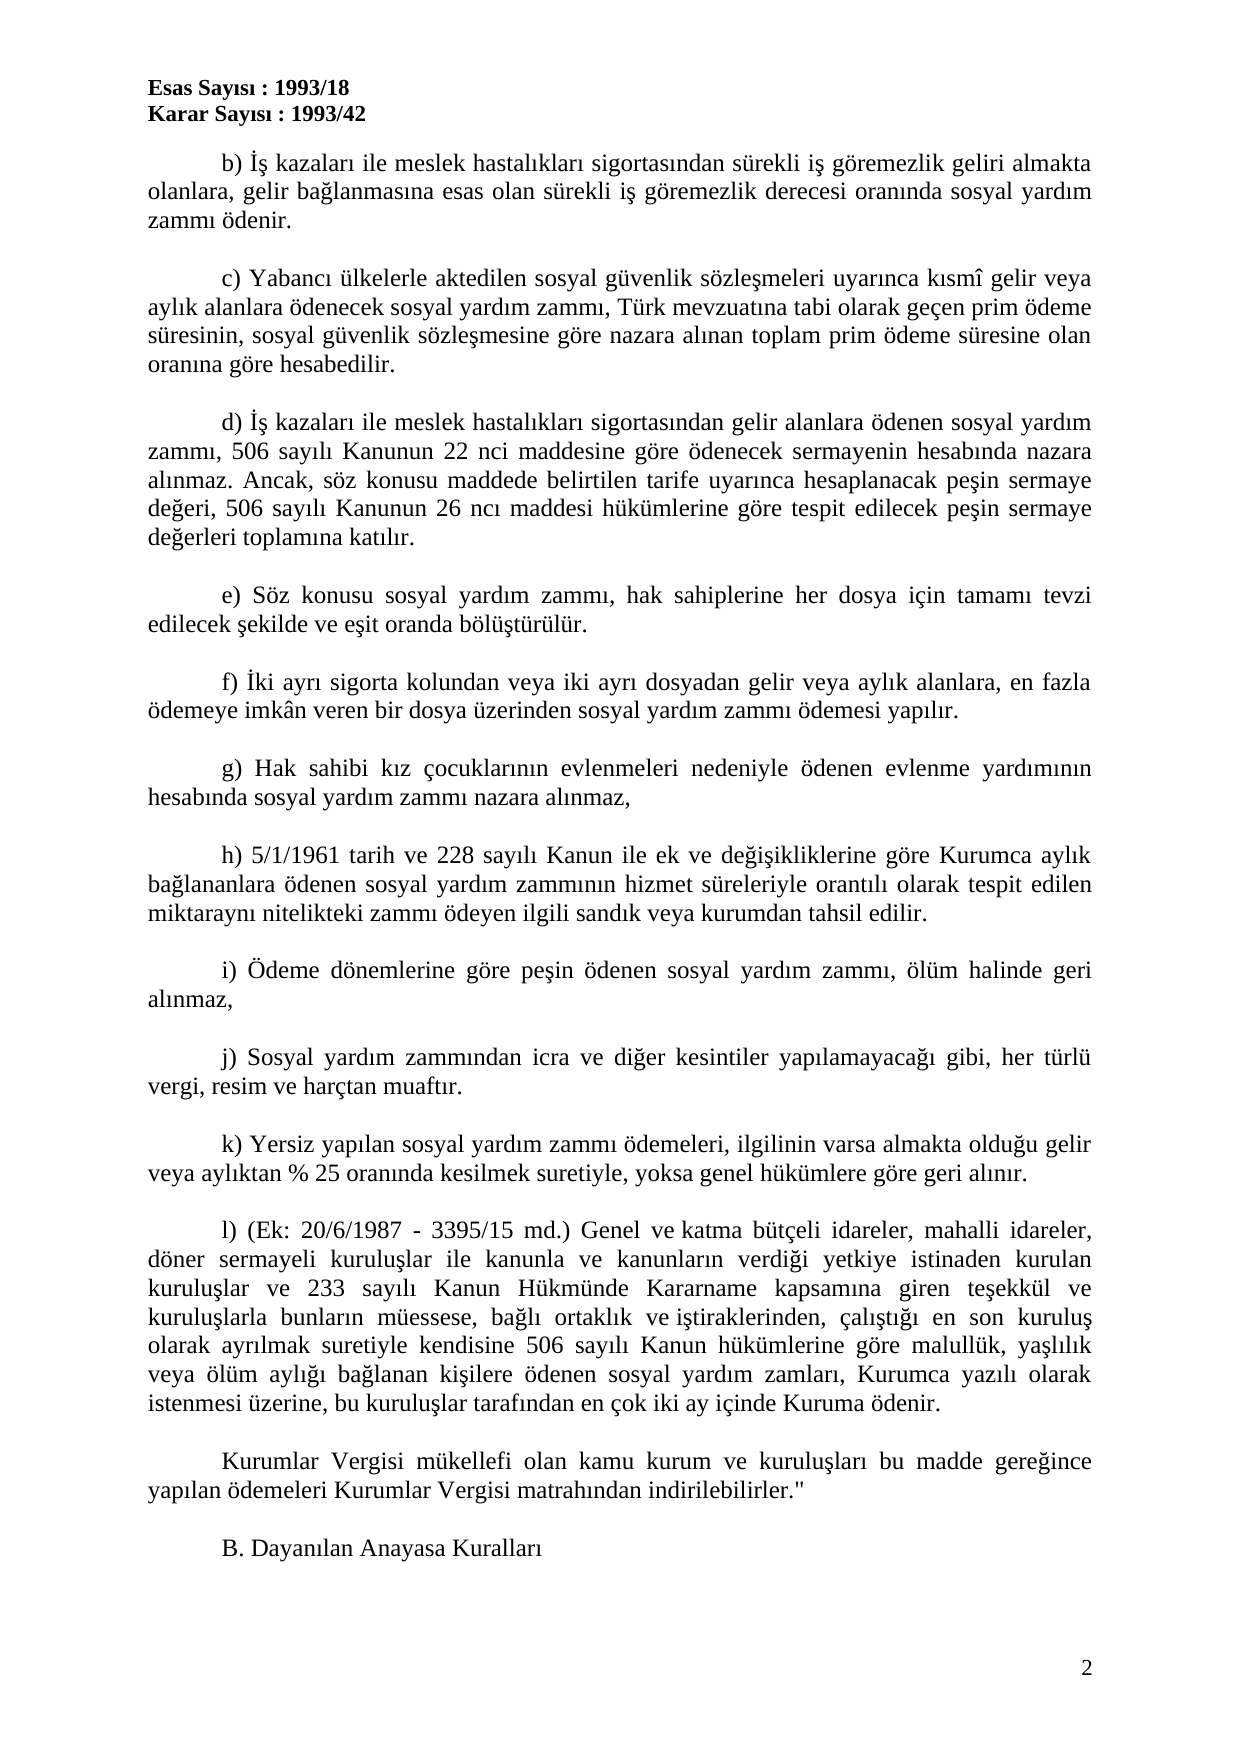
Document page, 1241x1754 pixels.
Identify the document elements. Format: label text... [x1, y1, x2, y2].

text B. Dayanılan Anayasa Kuralları [148, 1533, 1093, 1561]
text e) Söz konusu sosyal yardım zammı, hak sahiplerine her dosya için tamamı tevzi edilecek şekilde ve eşit oranda bölüştürülür. [148, 580, 1093, 638]
text h) 5/1/1961 tarih ve 228 sayılı Kanun ile ek ve değişikliklerine göre Kurumca aylık bağlananlara ödenen sosyal yardım zammının hizmet süreleriyle orantılı olarak tespit edilen miktaraynı nitelikteki zammı ödeyen ilgili sandık veya kurumdan tahsil edilir. [148, 840, 1093, 926]
text k) Yersiz yapılan sosyal yardım zammı ödemeleri, ilgilinin varsa almakta olduğu gelir veya aylıktan % 25 oranında kesilmek suretiyle, yoksa genel hükümlere göre geri alınır. [148, 1129, 1093, 1186]
text f) İki ayrı sigorta kolundan veya iki ayrı dosyadan gelir veya aylık alanlara, en fazla ödemeye imkân veren bir dosya üzerinden sosyal yardım zammı ödemesi yapılır. [148, 667, 1093, 724]
text c) Yabancı ülkelerle aktedilen sosyal güvenlik sözleşmeleri uyarınca kısmî gelir veya aylık alanlara ödenecek sosyal yardım zammı, Türk mevzuatına tabi olarak geçen prim ödeme süresinin, sosyal güvenlik sözleşmesine göre nazara alınan toplam prim ödeme süresine olan oranına göre hesabedilir. [148, 263, 1093, 378]
text b) İş kazaları ile meslek hastalıkları sigortasından sürekli iş göremezlik geliri almakta olanlara, gelir bağlanmasına esas olan sürekli iş göremezlik derecesi oranında sosyal yardım zammı ödenir. [148, 148, 1093, 234]
text l) (Ek: 20/6/1987 - 3395/15 md.) Genel ve katma bütçeli idareler, mahalli idareler, döner sermayeli kuruluşlar ile kanunla ve kanunların verdiği yetkiye istinaden kurulan kuruluşlar ve 233 sayılı Kanun Hükmünde Kararname kapsamına giren teşekkül ve kuruluşlarla bunların müessese, bağlı ortaklık ve iştiraklerinden, çalıştığı en son kuruluş olarak ayrılmak suretiyle kendisine 506 sayılı Kanun hükümlerine göre malullük, yaşlılık veya ölüm aylığı bağlanan kişilere ödenen sosyal yardım zamları, Kurumca yazılı olarak istenmesi üzerine, bu kuruluşlar tarafından en çok iki ay içinde Kuruma ödenir. [148, 1216, 1093, 1417]
text j) Sosyal yardım zammından icra ve diğer kesintiler yapılamayacağı gibi, her türlü vergi, resim ve harçtan muaftır. [148, 1042, 1093, 1100]
text Kurumlar Vergisi mükellefi olan kamu kurum ve kuruluşları bu madde gereğince yapılan ödemeleri Kurumlar Vergisi matrahından indirilebilirler." [148, 1446, 1093, 1503]
text i) Ödeme dönemlerine göre peşin ödenen sosyal yardım zammı, ölüm halinde geri alınmaz, [148, 956, 1093, 1013]
text d) İş kazaları ile meslek hastalıkları sigortasından gelir alanlara ödenen sosyal yardım zammı, 506 sayılı Kanunun 22 nci maddesine göre ödenecek sermayenin hesabında nazara alınmaz. Ancak, söz konusu maddede belirtilen tarife uyarınca hesaplanacak peşin sermaye değeri, 506 sayılı Kanunun 26 ncı maddesi hükümlerine göre tespit edilecek peşin sermaye değerleri toplamına katılır. [148, 407, 1093, 551]
text g) Hak sahibi kız çocuklarının evlenmeleri nedeniyle ödenen evlenme yardımının hesabında sosyal yardım zammı nazara alınmaz, [148, 753, 1093, 811]
